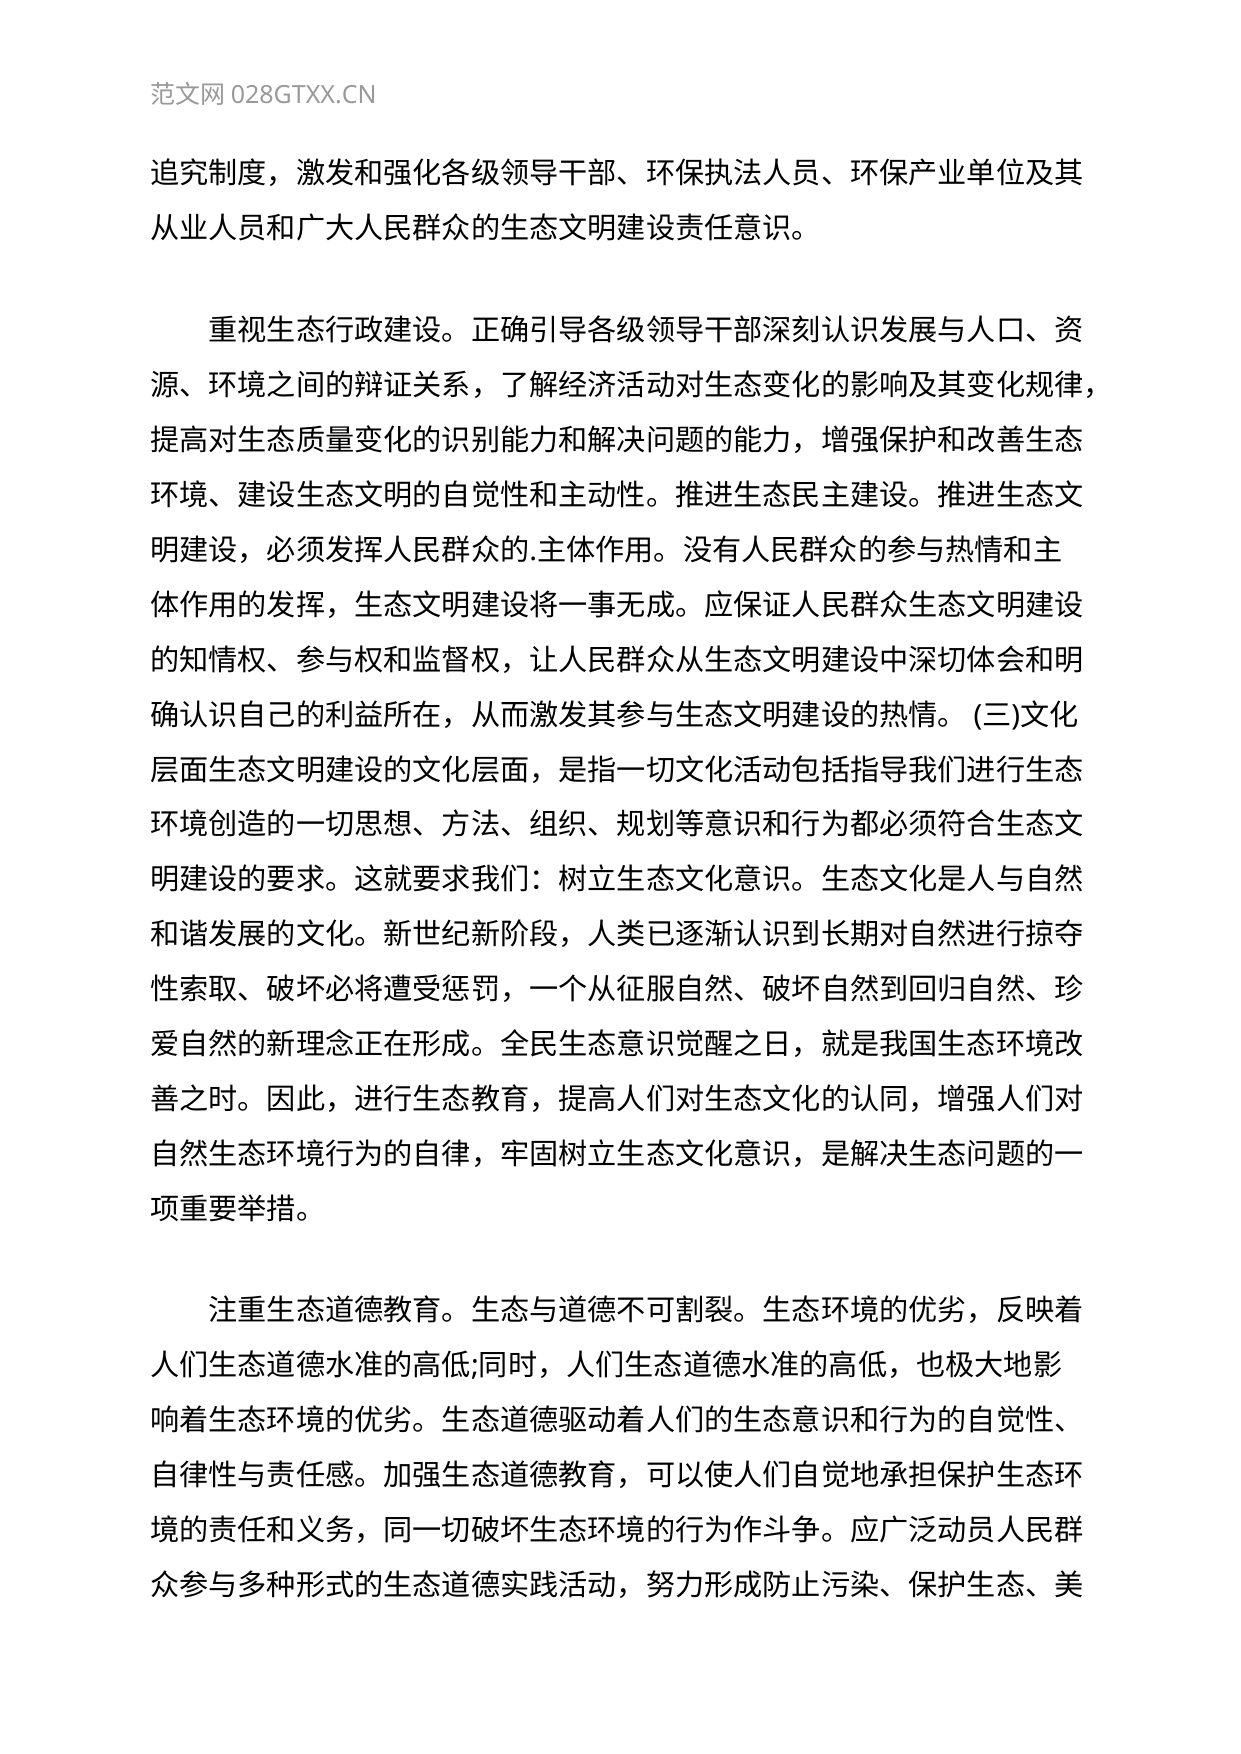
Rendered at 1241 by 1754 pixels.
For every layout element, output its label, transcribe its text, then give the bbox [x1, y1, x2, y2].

text 重视生态行政建设。正确引导各级领导干部深刻认识发展与人口、资源、环境之间的辩证关系，了解经济活动对生态变化的影响及其变化规律，提高对生态质量变化的识别能力和解决问题的能力，增强保护和改善生态环境、建设生态文明的自觉性和主动性。推进生态民主建设。推进生态文明建设，必须发挥人民群众的.主体作用。没有人民群众的参与热情和主体作用的发挥，生态文明建设将一事无成。应保证人民群众生态文明建设的知情权、参与权和监督权，让人民群众从生态文明建设中深切体会和明确认识自己的利益所在，从而激发其参与生态文明建设的热情。 (三)文化层面生态文明建设的文化层面，是指一切文化活动包括指导我们进行生态环境创造的一切思想、方法、组织、规划等意识和行为都必须符合生态文明建设的要求。这就要求我们：树立生态文化意识。生态文化是人与自然和谐发展的文化。新世纪新阶段，人类已逐渐认识到长期对自然进行掠夺性索取、破坏必将遭受惩罚，一个从征服自然、破坏自然到回归自然、珍爱自然的新理念正在形成。全民生态意识觉醒之日，就是我国生态环境改善之时。因此，进行生态教育，提高人们对生态文化的认同，增强人们对自然生态环境行为的自律，牢固树立生态文化意识，是解决生态问题的一项重要举措。 [150, 307, 1090, 1227]
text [150, 150, 1090, 247]
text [150, 1287, 1090, 1604]
